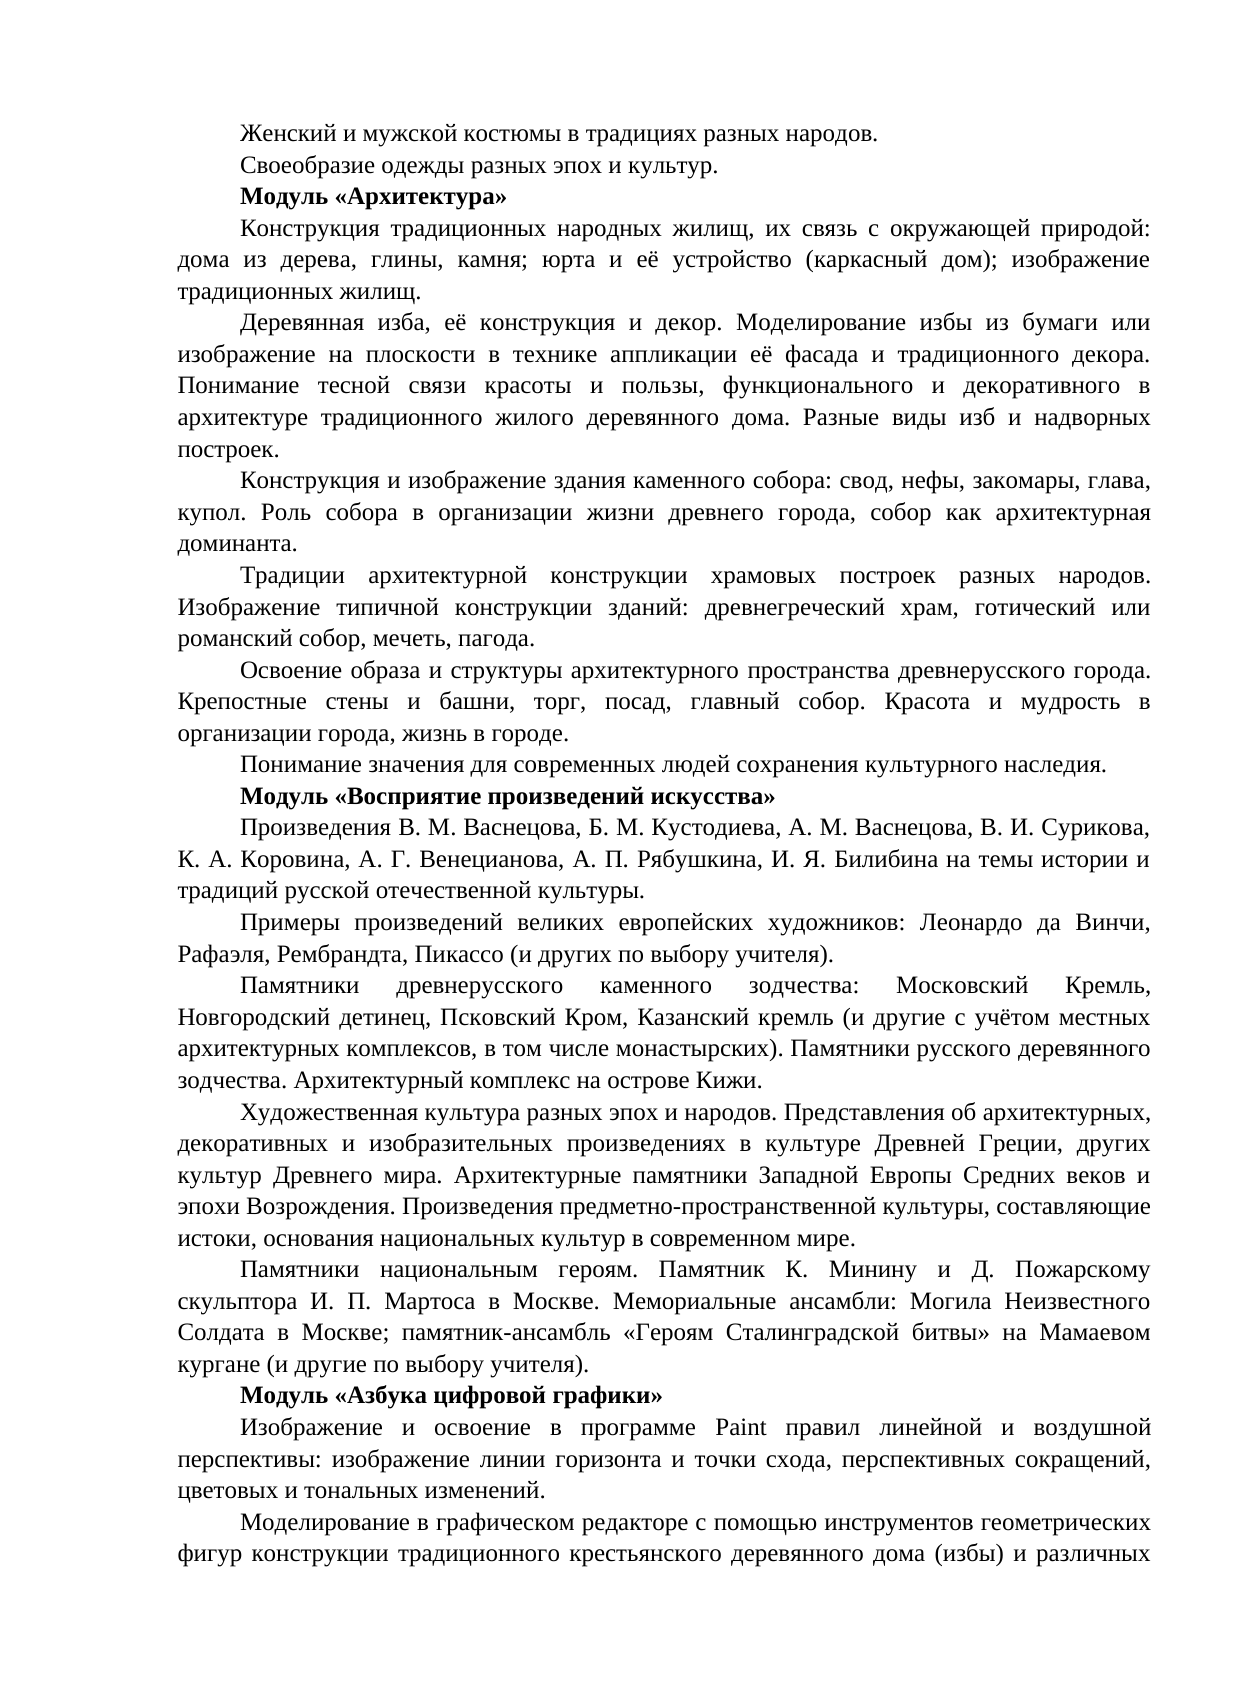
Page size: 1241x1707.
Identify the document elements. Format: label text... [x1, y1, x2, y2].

text Изображение и освоение в программе Paint правил линейной и воздушной перспективы: изображение линии горизонта и точки схода, перспективных сокращений, цветовых и тональных изменений. [177, 1412, 1152, 1504]
text Модуль «Архитектура» [177, 181, 1152, 210]
text Понимание значения для современных людей сохранения культурного наследия. [177, 749, 1152, 778]
text Традиции архитектурной конструкции храмовых построек разных народов. Изображение типичной конструкции зданий: древнегреческий храм, готический или романский собор, мечеть, пагода. [177, 560, 1152, 652]
text Деревянная изба, её конструкция и декор. Моделирование избы из бумаги или изображение на плоскости в технике аппликации её фасада и традиционного декора. Понимание тесной связи красоты и пользы, функционального и декоративного в архитектуре традиционного жилого деревянного дома. Разные виды изб и надворных построек. [177, 307, 1152, 462]
text Модуль «Восприятие произведений искусства» [177, 781, 1152, 810]
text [177, 1507, 1152, 1567]
text Художественная культура разных эпох и народов. Представления об архитектурных, декоративных и изобразительных произведениях в культуре Древней Греции, других культур Древнего мира. Архитектурные памятники Западной Европы Средних веков и эпохи Возрождения. Произведения предметно-пространственной культуры, составляющие истоки, основания национальных культур в современном мире. [177, 1097, 1152, 1252]
text Женский и мужской костюмы в традициях разных народов. [177, 118, 1152, 147]
text Примеры произведений великих европейских художников: Леонардо да Винчи, Рафаэля, Рембрандта, Пикассо (и других по выбору учителя). [177, 907, 1152, 967]
text Своеобразие одежды разных эпох и культур. [177, 150, 1152, 178]
text Конструкция и изображение здания каменного собора: свод, нефы, закомары, глава, купол. Роль собора в организации жизни древнего города, собор как архитектурная доминанта. [177, 465, 1152, 557]
text Освоение образа и структуры архитектурного пространства древнерусского города. Крепостные стены и башни, торг, посад, главный собор. Красота и мудрость в организации города, жизнь в городе. [177, 655, 1152, 747]
text Памятники древнерусского каменного зодчества: Московский Кремль, Новгородский детинец, Псковский Кром, Казанский кремль (и другие с учётом местных архитектурных комплексов, в том числе монастырских). Памятники русского деревянного зодчества. Архитектурный комплекс на острове Кижи. [177, 970, 1152, 1094]
text Произведения В. М. Васнецова, Б. М. Кустодиева, А. М. Васнецова, В. И. Сурикова, К. А. Коровина, А. Г. Венецианова, А. П. Рябушкина, И. Я. Билибина на темы истории и традиций русской отечественной культуры. [177, 812, 1152, 904]
text Памятники национальным героям. Памятник К. Минину и Д. Пожарскому скульптора И. П. Мартоса в Москве. Мемориальные ансамбли: Могила Неизвестного Солдата в Москве; памятник-ансамбль «Героям Сталинградской битвы» на Мамаевом кургане (и другие по выбору учителя). [177, 1254, 1152, 1378]
text Модуль «Азбука цифровой графики» [177, 1381, 1152, 1409]
text Конструкция традиционных народных жилищ, их связь с окружающей природой: дома из дерева, глины, камня; юрта и её устройство (каркасный дом); изображение традиционных жилищ. [177, 213, 1152, 305]
